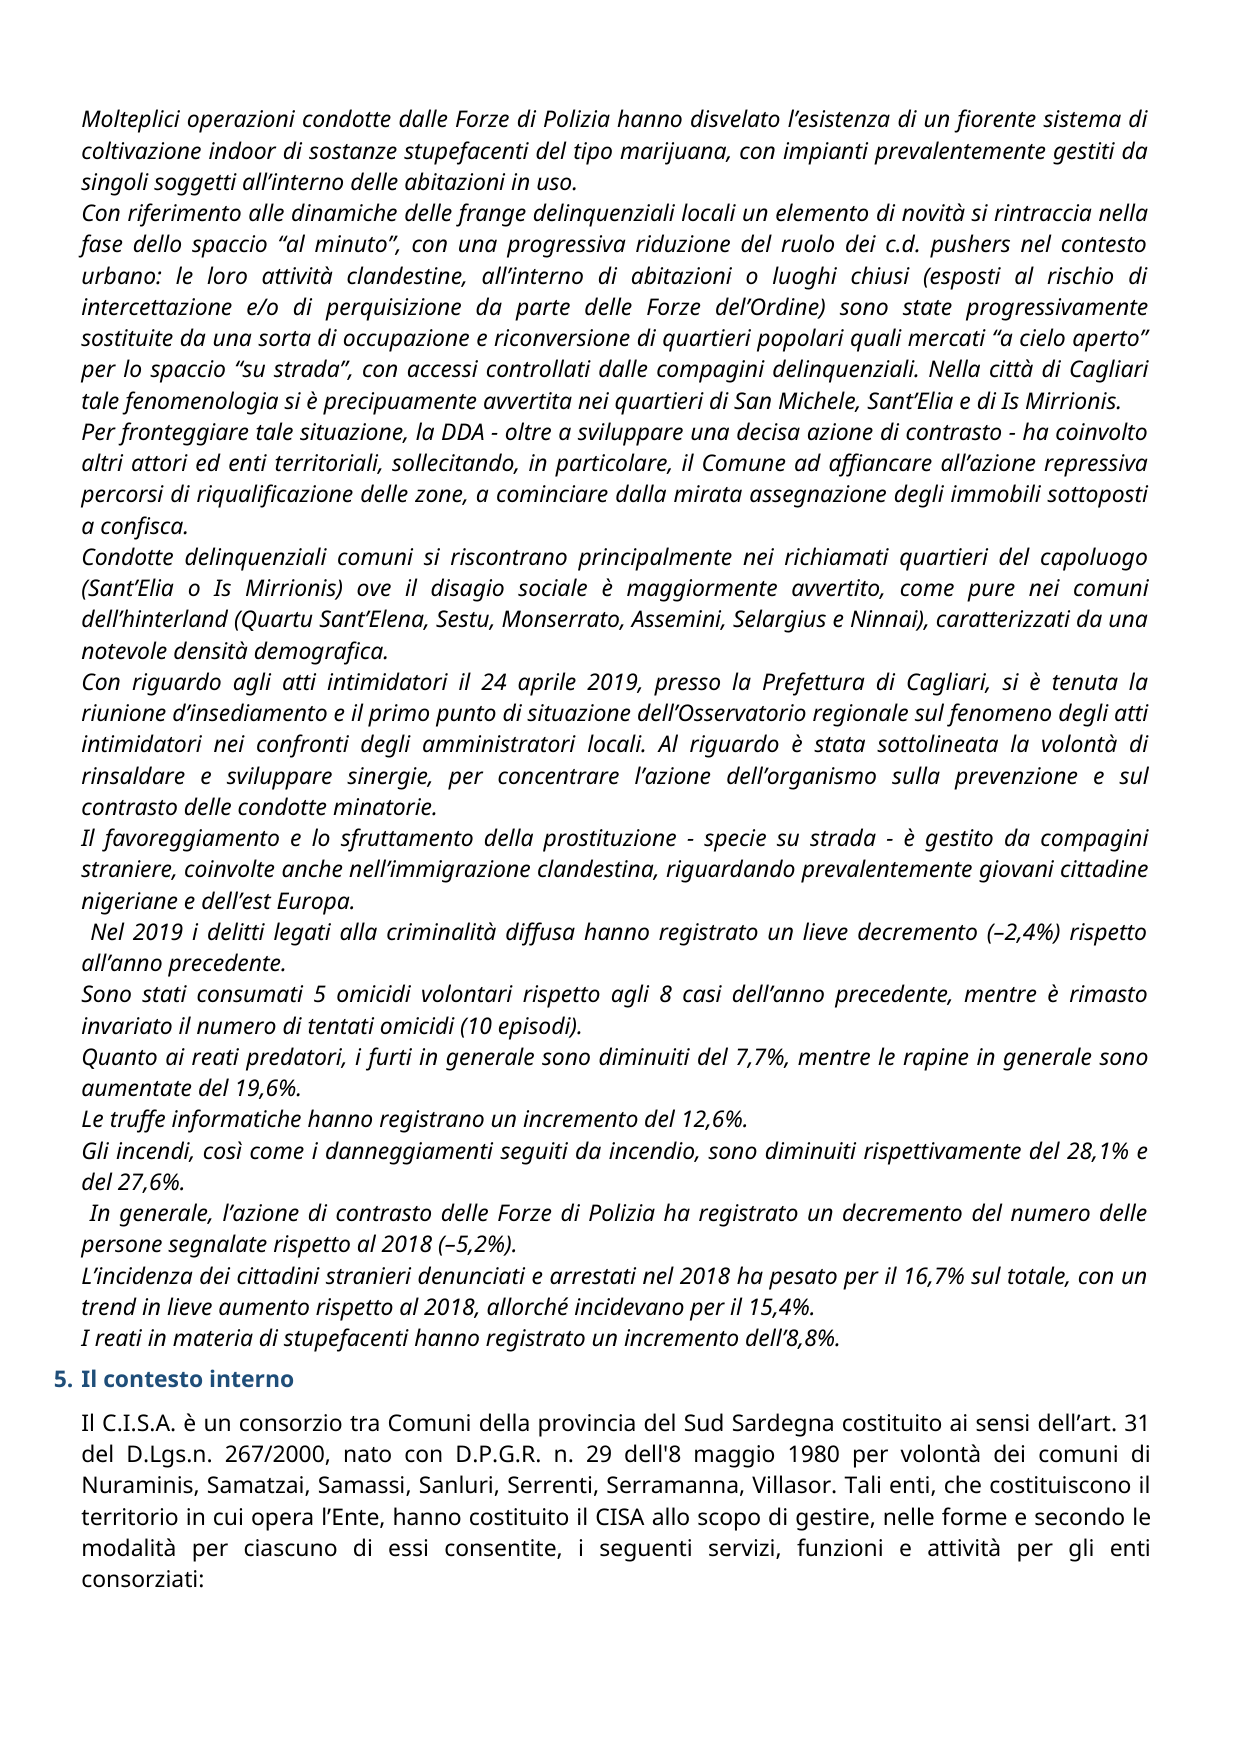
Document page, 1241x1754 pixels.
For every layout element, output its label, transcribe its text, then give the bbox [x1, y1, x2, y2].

text Per fronteggiare tale situazione, la DDA - oltre a sviluppare una decisa azione di contrasto - ha coinvolto altri attori ed enti territoriali, sollecitando, in particolare, il Comune ad affiancare all’azione repressiva percorsi di riqualificazione delle zone, a cominciare dalla mirata assegnazione degli immobili sottoposti a confisca. [81, 416, 1152, 541]
text Con riferimento alle dinamiche delle frange delinquenziali locali un elemento di novità si rintraccia nella fase dello spaccio “al minuto”, con una progressiva riduzione del ruolo dei c.d. pushers nel contesto urbano: le loro attività clandestine, all’interno di abitazioni o luoghi chiusi (esposti al rischio di intercettazione e/o di perquisizione da parte delle Forze del’Ordine) sono state progressivamente sostituite da una sorta di occupazione e riconversione di quartieri popolari quali mercati “a cielo aperto” per lo spaccio “su strada”, con accessi controllati dalle compagini delinquenziali. Nella città di Cagliari tale fenomenologia si è precipuamente avvertita nei quartieri di San Michele, Sant’Elia e di Is Mirrionis. [81, 197, 1152, 416]
text Le truffe informatiche hanno registrano un incremento del 12,6%. [81, 1103, 1152, 1135]
text Condotte delinquenziali comuni si riscontrano principalmente nei richiamati quartieri del capoluogo (Sant’Elia o Is Mirrionis) ove il disagio sociale è maggiormente avvertito, come pure nei comuni dell’hinterland (Quartu Sant’Elena, Sestu, Monserrato, Assemini, Selargius e Ninnai), caratterizzati da una notevole densità demografica. [81, 541, 1152, 666]
text I reati in materia di stupefacenti hanno registrato un incremento dell’8,8%. [81, 1322, 1152, 1353]
text Con riguardo agli atti intimidatori il 24 aprile 2019, presso la Prefettura di Cagliari, si è tenuta la riunione d’insediamento e il primo punto di situazione dell’Osservatorio regionale sul fenomeno degli atti intimidatori nei confronti degli amministratori locali. Al riguardo è stata sottolineata la volontà di rinsaldare e sviluppare sinergie, per concentrare l’azione dell’organismo sulla prevenzione e sul contrasto delle condotte minatorie. [81, 666, 1152, 822]
text Il C.I.S.A. è un consorzio tra Comuni della provincia del Sud Sardegna costituito ai sensi dell’art. 31 del D.Lgs.n. 267/2000, nato con D.P.G.R. n. 29 dell'8 maggio 1980 per volontà dei comuni di Nuraminis, Samatzai, Samassi, Sanluri, Serrenti, Serramanna, Villasor. Tali enti, che costituiscono il territorio in cui opera l’Ente, hanno costituito il CISA allo scopo di gestire, nelle forme e secondo le modalità per ciascuno di essi consentite, i seguenti servizi, funzioni e attività per gli enti consorziati: [81, 1407, 1152, 1594]
text Nel 2019 i delitti legati alla criminalità diffusa hanno registrato un lieve decremento (–2,4%) rispetto all’anno precedente. [81, 916, 1152, 978]
text Gli incendi, così come i danneggiamenti seguiti da incendio, sono diminuiti rispettivamente del 28,1% e del 27,6%. [81, 1135, 1152, 1197]
text In generale, l’azione di contrasto delle Forze di Polizia ha registrato un decremento del numero delle persone segnalate rispetto al 2018 (–5,2%). [81, 1197, 1152, 1260]
text L’incidenza dei cittadini stranieri denunciati e arrestati nel 2018 ha pesato per il 16,7% sul totale, con un trend in lieve aumento rispetto al 2018, allorché incidevano per il 15,4%. [81, 1260, 1152, 1322]
text Quanto ai reati predatori, i furti in generale sono diminuiti del 7,7%, mentre le rapine in generale sono aumentate del 19,6%. [81, 1041, 1152, 1103]
text Il favoreggiamento e lo sfruttamento della prostituzione - specie su strada - è gestito da compagini straniere, coinvolte anche nell’immigrazione clandestina, riguardando prevalentemente giovani cittadine nigeriane e dell’est Europa. [81, 822, 1152, 916]
text Molteplici operazioni condotte dalle Forze di Polizia hanno disvelato l’esistenza di un fiorente sistema di coltivazione indoor di sostanze stupefacenti del tipo marijuana, con impianti prevalentemente gestiti da singoli soggetti all’interno delle abitazioni in uso. [81, 103, 1152, 197]
subtitle Il contesto interno [53, 1363, 1152, 1394]
text Sono stati consumati 5 omicidi volontari rispetto agli 8 casi dell’anno precedente, mentre è rimasto invariato il numero di tentati omicidi (10 episodi). [81, 978, 1152, 1041]
